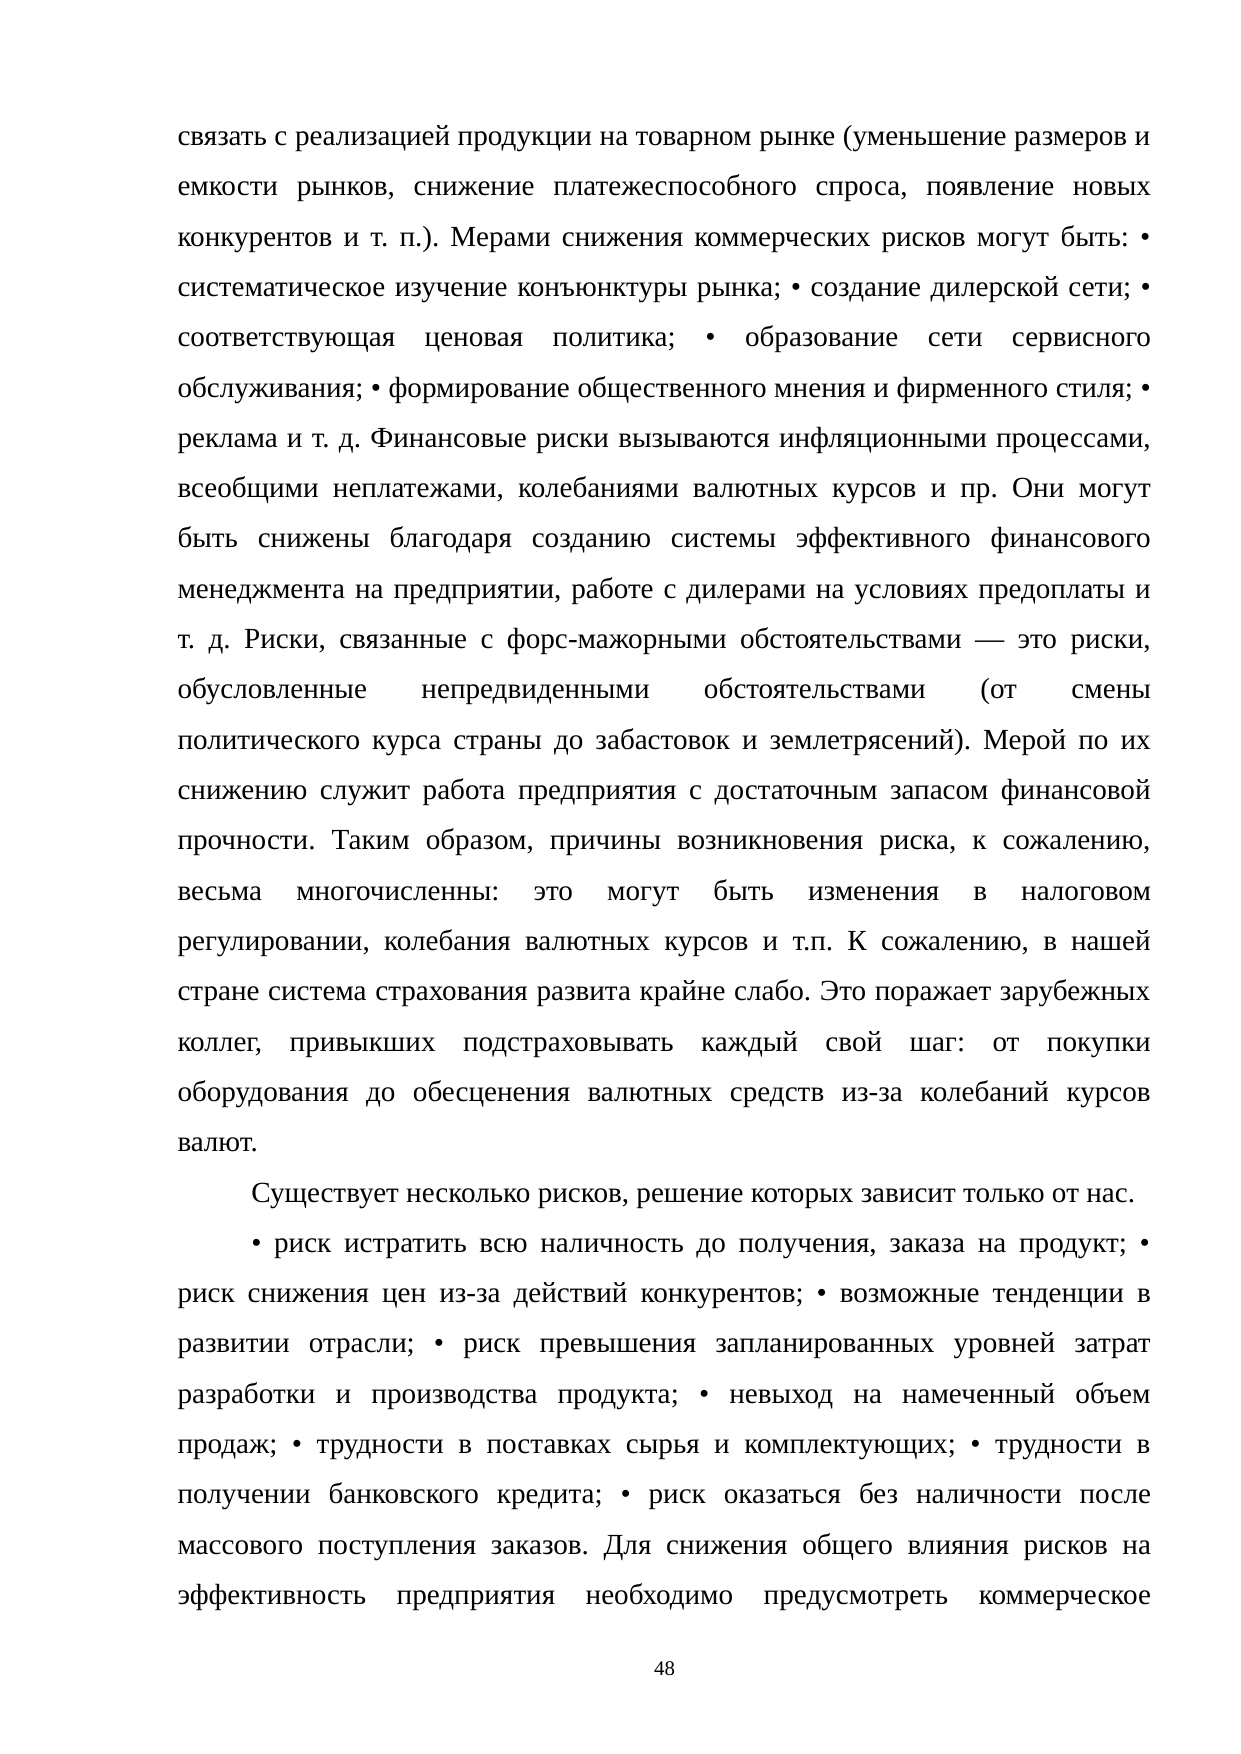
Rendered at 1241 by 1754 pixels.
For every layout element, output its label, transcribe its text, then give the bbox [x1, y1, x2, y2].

text Существует несколько рисков, решение которых зависит только от нас. [177, 1175, 1152, 1208]
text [177, 1225, 1152, 1611]
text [177, 118, 1152, 1158]
